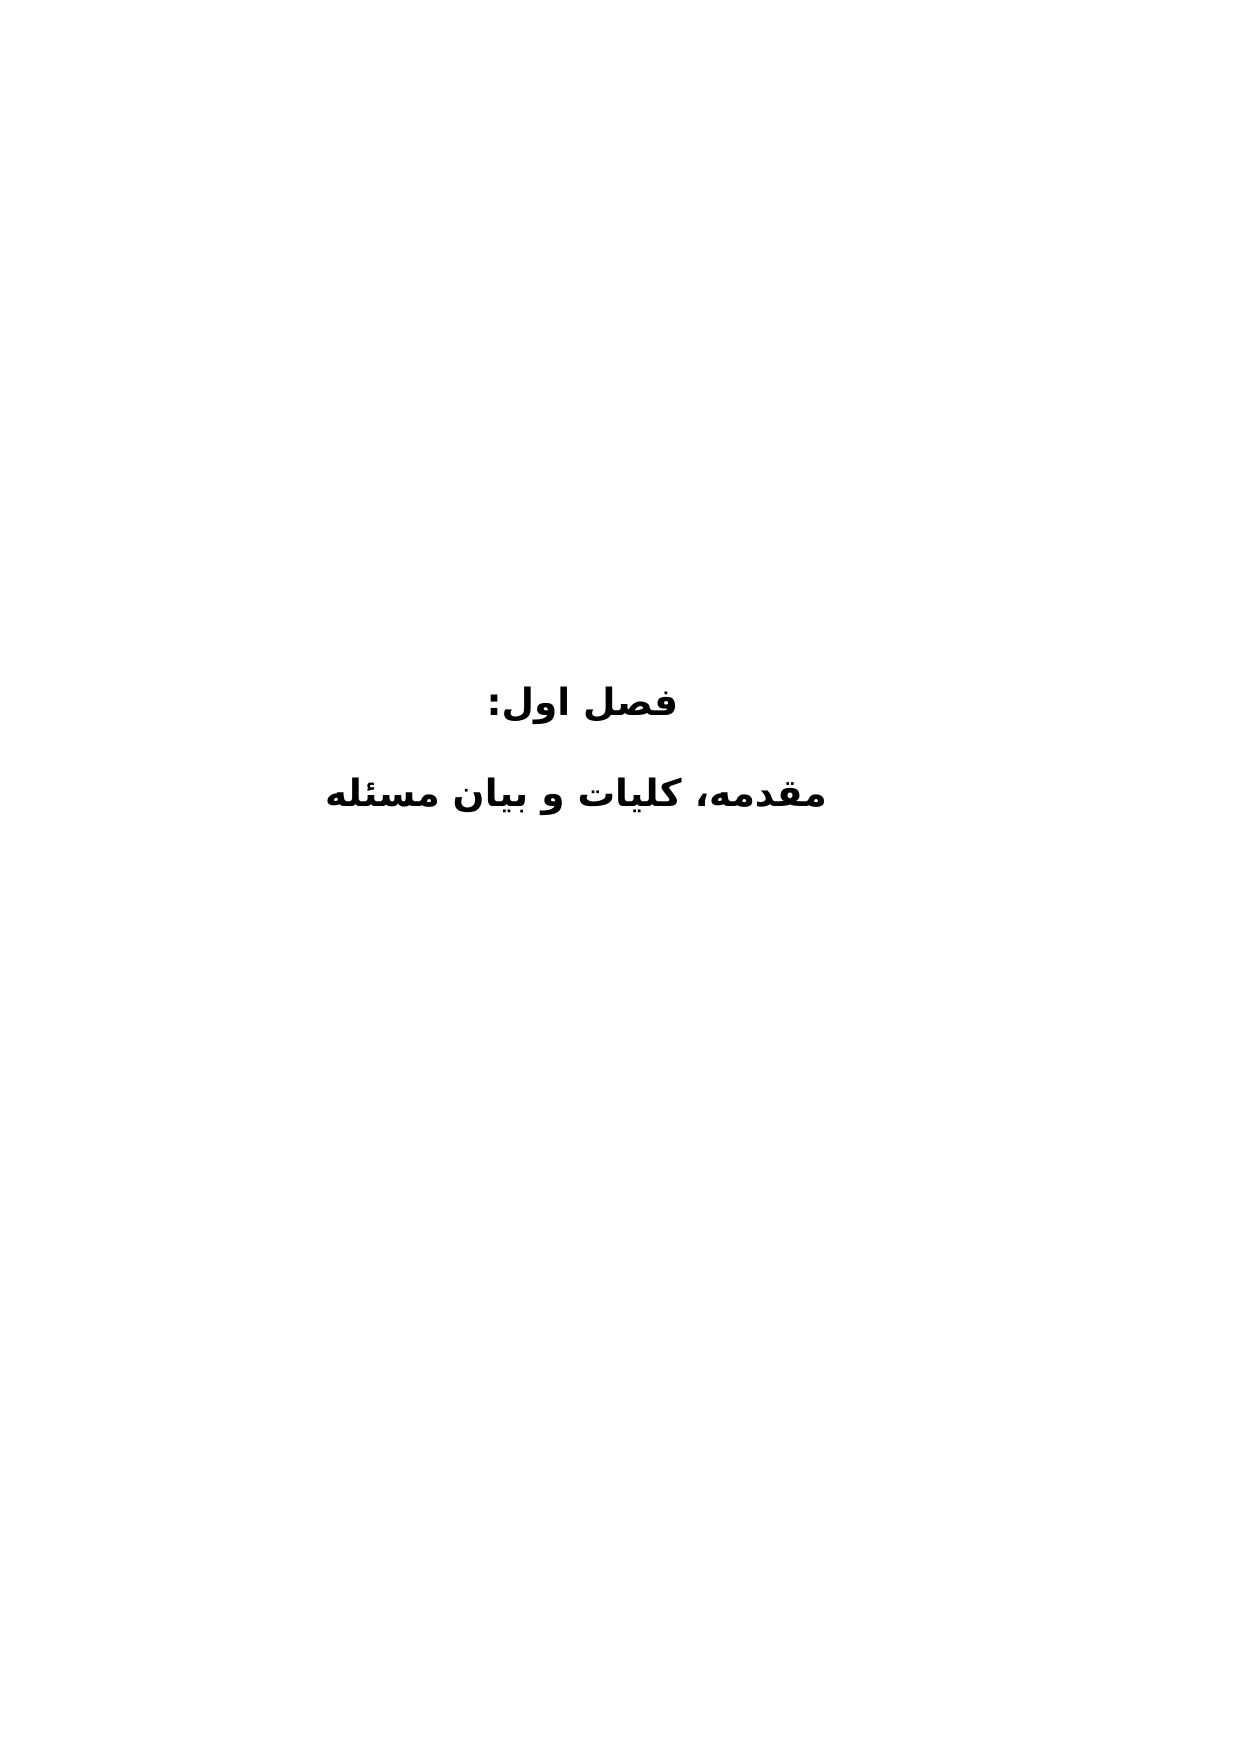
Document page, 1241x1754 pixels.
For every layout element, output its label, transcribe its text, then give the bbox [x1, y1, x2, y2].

text مقدمه، کلیات و بیان مسئله [148, 771, 1063, 815]
text فصل اول: [148, 681, 1063, 725]
